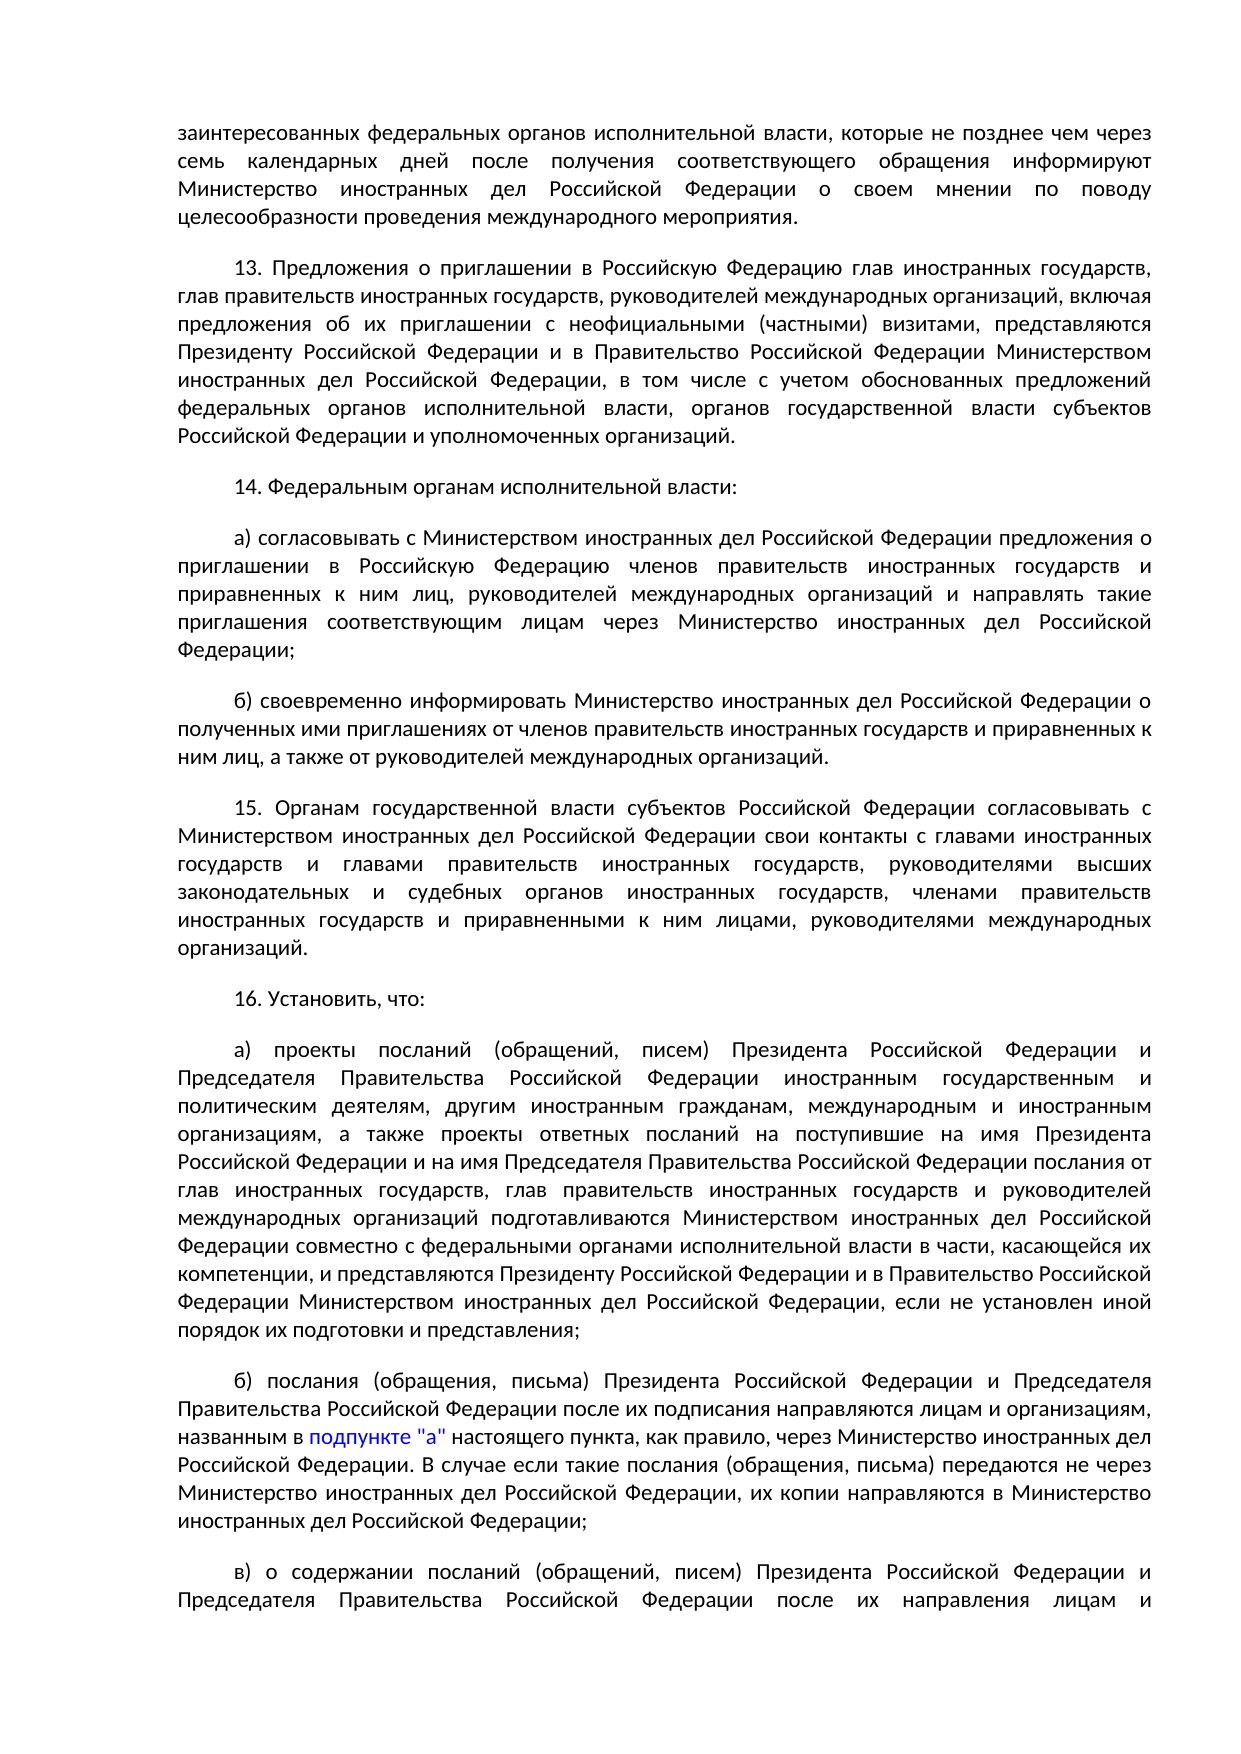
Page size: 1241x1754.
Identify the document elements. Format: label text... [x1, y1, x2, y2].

text а) согласовывать с Министерством иностранных дел Российской Федерации предложения о приглашении в Российскую Федерацию членов правительств иностранных государств и приравненных к ним лиц, руководителей международных организаций и направлять такие приглашения соответствующим лицам через Министерство иностранных дел Российской Федерации; [177, 523, 1152, 663]
text а) проекты посланий (обращений, писем) Президента Российской Федерации и Председателя Правительства Российской Федерации иностранным государственным и политическим деятелям, другим иностранным гражданам, международным и иностранным организациям, а также проекты ответных посланий на поступившие на имя Президента Российской Федерации и на имя Председателя Правительства Российской Федерации послания от глав иностранных государств, глав правительств иностранных государств и руководителей международных организаций подготавливаются Министерством иностранных дел Российской Федерации совместно с федеральными органами исполнительной власти в части, касающейся их компетенции, и представляются Президенту Российской Федерации и в Правительство Российской Федерации Министерством иностранных дел Российской Федерации, если не установлен иной порядок их подготовки и представления; [177, 1035, 1152, 1343]
text б) своевременно информировать Министерство иностранных дел Российской Федерации о полученных ими приглашениях от членов правительств иностранных государств и приравненных к ним лиц, а также от руководителей международных организаций. [177, 686, 1152, 770]
text б) послания (обращения, письма) Президента Российской Федерации и Председателя Правительства Российской Федерации после их подписания направляются лицам и организациям, названным в подпункте "а" настоящего пункта, как правило, через Министерство иностранных дел Российской Федерации. В случае если такие послания (обращения, письма) передаются не через Министерство иностранных дел Российской Федерации, их копии направляются в Министерство иностранных дел Российской Федерации; [177, 1366, 1152, 1534]
text 16. Установить, что: [177, 984, 1152, 1012]
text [177, 118, 1152, 230]
text 14. Федеральным органам исполнительной власти: [177, 472, 1152, 500]
text 13. Предложения о приглашении в Российскую Федерацию глав иностранных государств, глав правительств иностранных государств, руководителей международных организаций, включая предложения об их приглашении с неофициальными (частными) визитами, представляются Президенту Российской Федерации и в Правительство Российской Федерации Министерством иностранных дел Российской Федерации, в том числе с учетом обоснованных предложений федеральных органов исполнительной власти, органов государственной власти субъектов Российской Федерации и уполномоченных организаций. [177, 253, 1152, 449]
text 15. Органам государственной власти субъектов Российской Федерации согласовывать с Министерством иностранных дел Российской Федерации свои контакты с главами иностранных государств и главами правительств иностранных государств, руководителями высших законодательных и судебных органов иностранных государств, членами правительств иностранных государств и приравненными к ним лицами, руководителями международных организаций. [177, 793, 1152, 961]
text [177, 1557, 1152, 1613]
